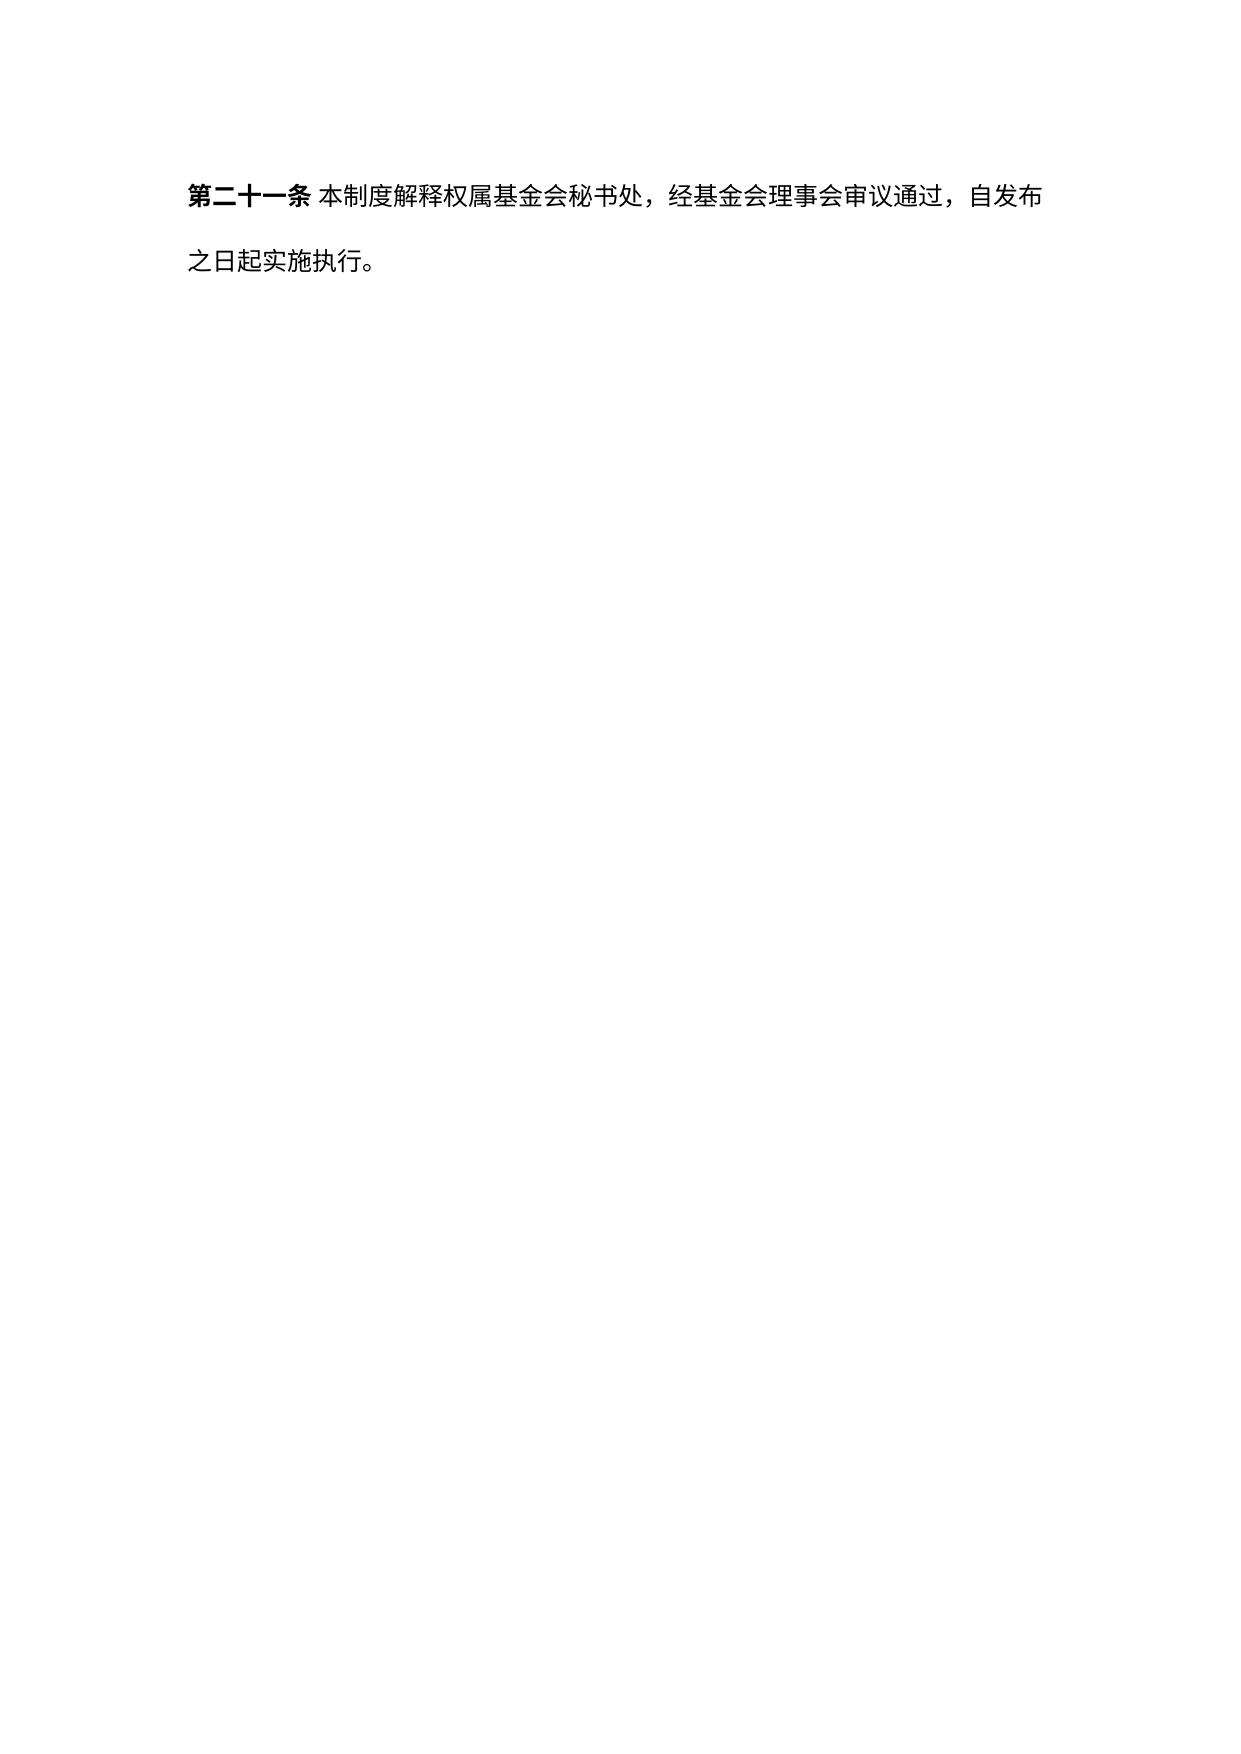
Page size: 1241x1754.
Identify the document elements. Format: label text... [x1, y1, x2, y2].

text 第二十一条 本制度解释权属基金会秘书处，经基金会理事会审议通过，自发布之日起实施执行。 [187, 162, 1053, 292]
